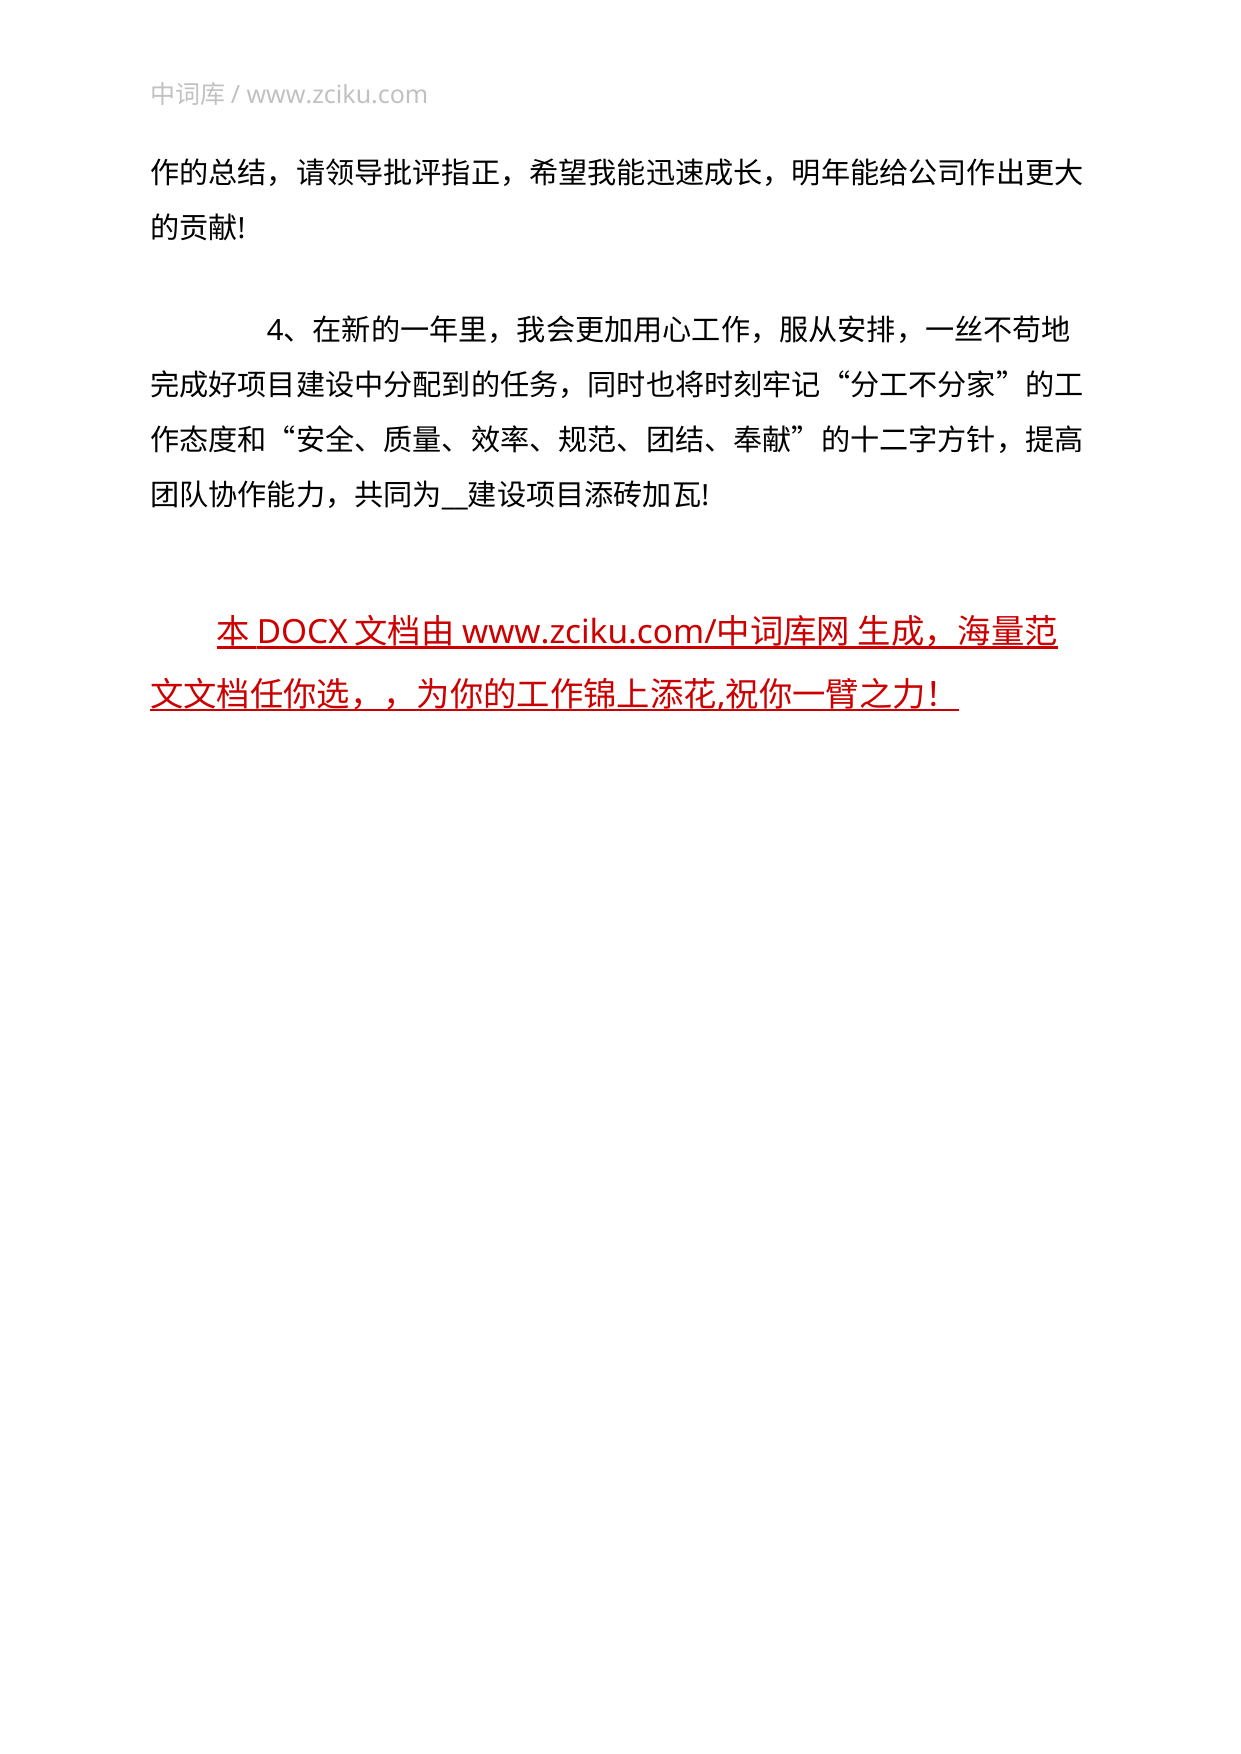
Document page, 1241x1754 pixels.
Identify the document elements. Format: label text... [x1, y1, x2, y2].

text 4、在新的一年里，我会更加用心工作，服从安排，一丝不苟地完成好项目建设中分配到的任务，同时也将时刻牢记“分工不分家”的工作态度和“安全、质量、效率、规范、团结、奉献”的十二字方针，提高团队协作能力，共同为__建设项目添砖加瓦! [150, 307, 1090, 514]
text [150, 150, 1090, 247]
text 本DOCX文档由 www.zciku.com/中词库网 生成，海量范文文档任你选，，为你的工作锦上添花,祝你一臂之力！ [150, 605, 1090, 716]
